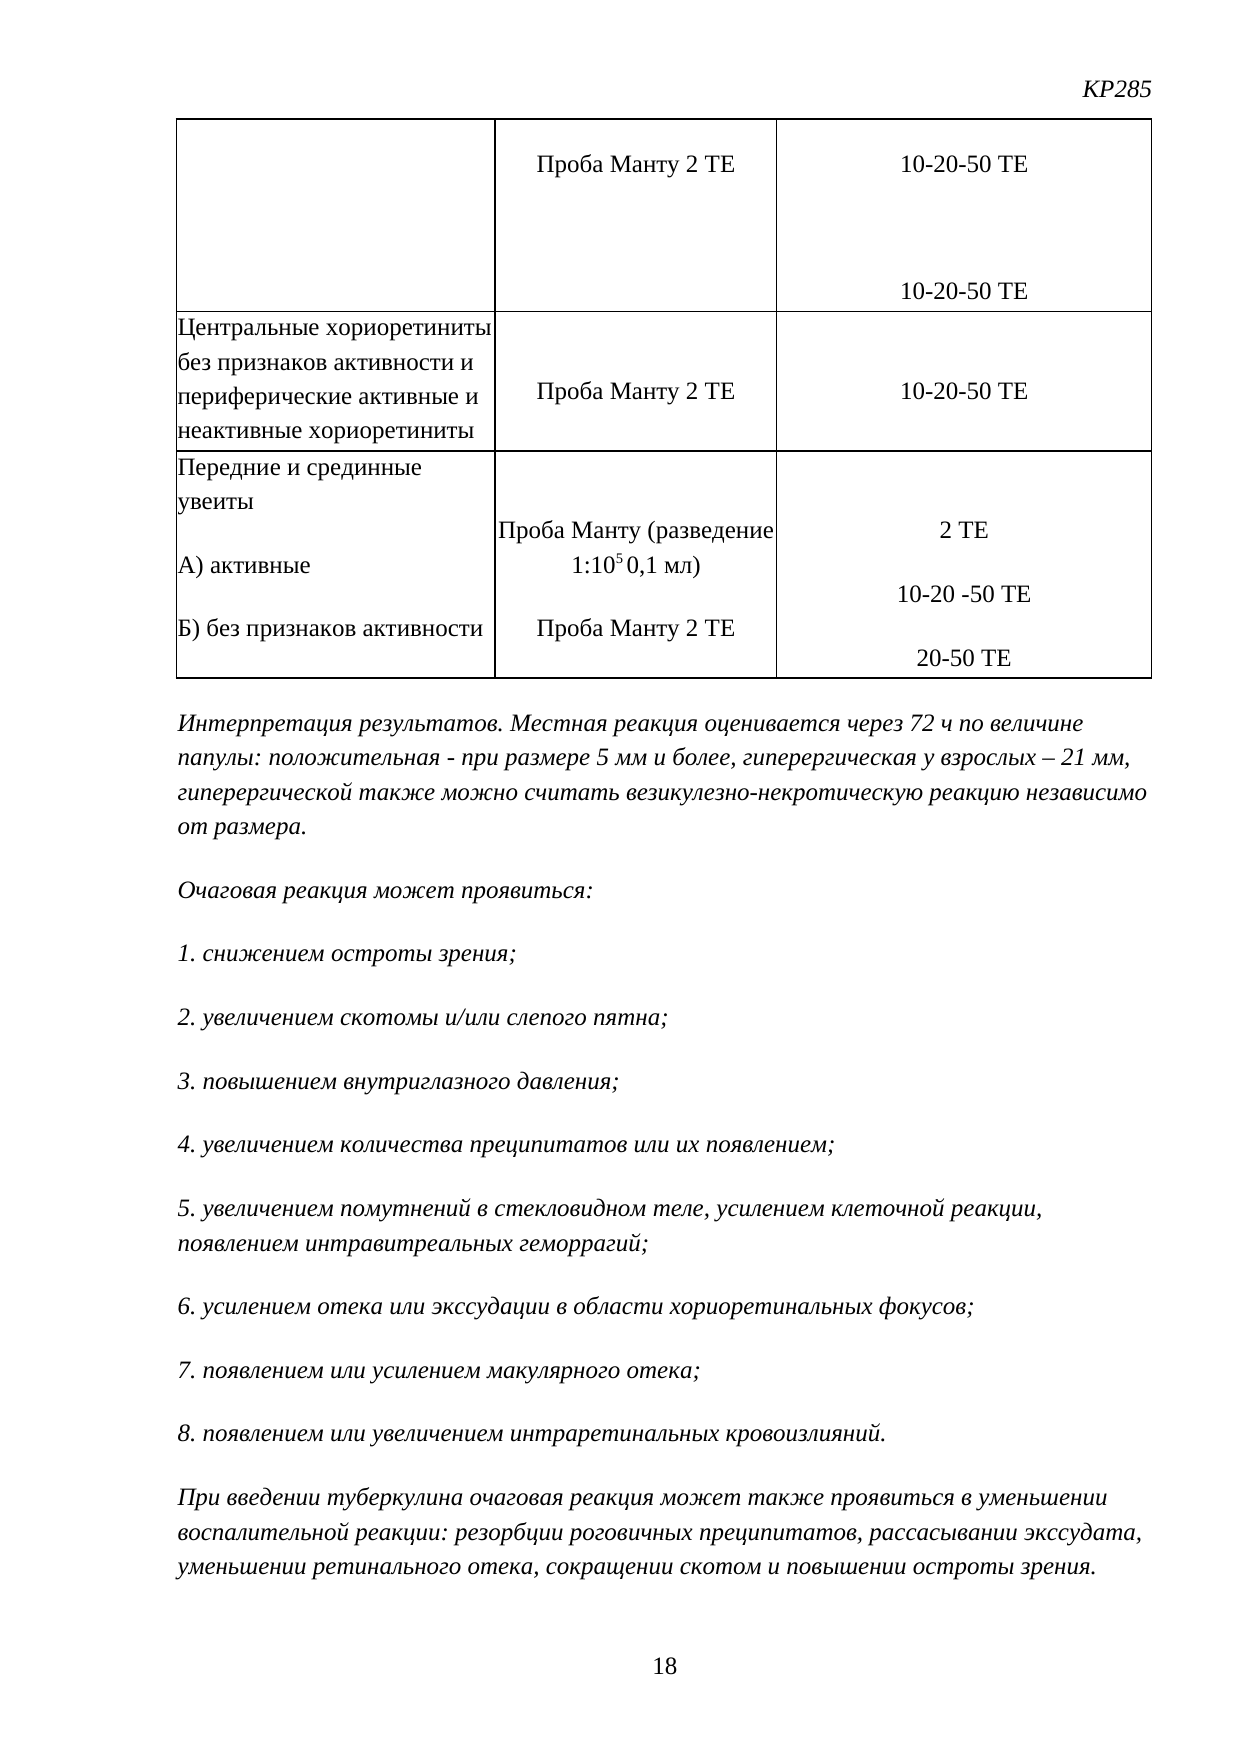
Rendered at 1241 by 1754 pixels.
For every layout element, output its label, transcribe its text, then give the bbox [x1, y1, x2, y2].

table_cell Проба Манту 2 ТЕ [496, 312, 776, 450]
table_cell Проба Манту (разведение 1:105 0,1 мл) Проба Манту 2 ТЕ [496, 452, 776, 677]
text Интерпретация результатов. Местная реакция оценивается через 72 ч по величине папулы: положительная - при размере 5 мм и более, гиперергическая у взрослых – 21 мм, гиперергической также можно считать везикулезно-некротическую реакцию независимо от размера. [177, 708, 1152, 840]
text При введении туберкулина очаговая реакция может также проявиться в уменьшении воспалительной реакции: резорбции роговичных преципитатов, рассасывании экссудата, уменьшении ретинального отека, сокращении скотом и повышении остроты зрения. [177, 1482, 1152, 1580]
text 6. усилением отека или экссудации в области хориоретинальных фокусов; [177, 1291, 1152, 1320]
text 1. снижением остроты зрения; [177, 938, 1152, 967]
text 4. увеличением количества преципитатов или их появлением; [177, 1129, 1152, 1158]
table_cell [496, 120, 776, 311]
table_cell Передние и срединные увеиты А) активные Б) без признаков активности [177, 452, 494, 677]
table_cell Центральные хориоретиниты без признаков активности и периферические активные и неактивные хориоретиниты [177, 312, 494, 450]
text 7. появлением или усилением макулярного отека; [177, 1355, 1152, 1384]
table_cell 2 ТЕ 10-20 -50 ТЕ 20-50 ТЕ [777, 452, 1151, 677]
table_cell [177, 120, 494, 311]
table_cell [777, 120, 1151, 311]
table_cell 10-20-50 ТЕ [777, 312, 1151, 450]
text 2. увеличением скотомы и/или слепого пятна; [177, 1002, 1152, 1031]
text Очаговая реакция может проявиться: [177, 875, 1152, 904]
text 8. появлением или увеличением интраретинальных кровоизлияний. [177, 1418, 1152, 1447]
text 5. увеличением помутнений в стекловидном теле, усилением клеточной реакции, появлением интравитреальных геморрагий; [177, 1193, 1152, 1256]
text 3. повышением внутриглазного давления; [177, 1066, 1152, 1094]
